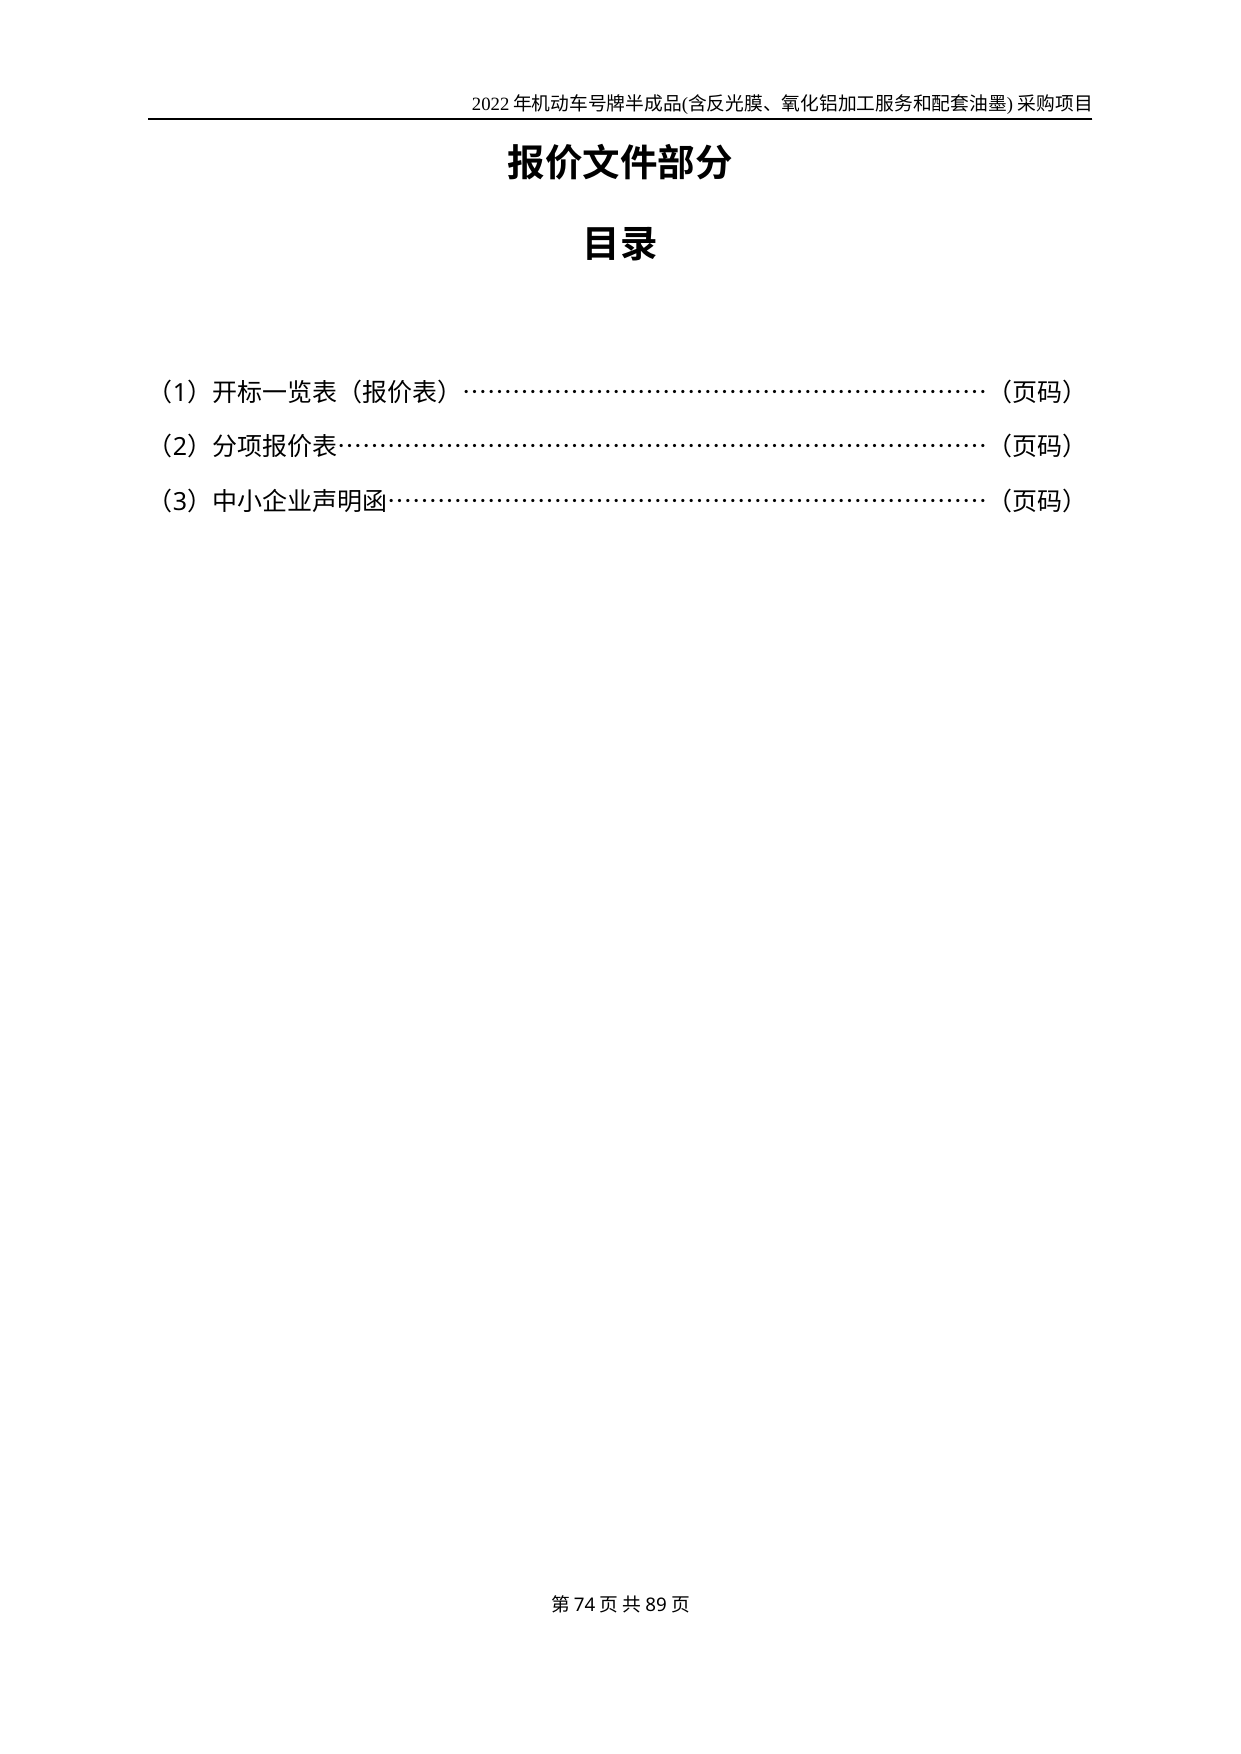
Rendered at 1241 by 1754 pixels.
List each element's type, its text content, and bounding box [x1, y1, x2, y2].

text 目录 [148, 214, 1092, 268]
text （2）分项报价表……………………………………………………………………（页码） [148, 427, 1092, 463]
text 报价文件部分 [148, 133, 1092, 187]
text （1）开标一览表（报价表）………………………………………………………（页码） [148, 372, 1092, 408]
text （3）中小企业声明函………………………………………………………………（页码） [148, 481, 1092, 517]
